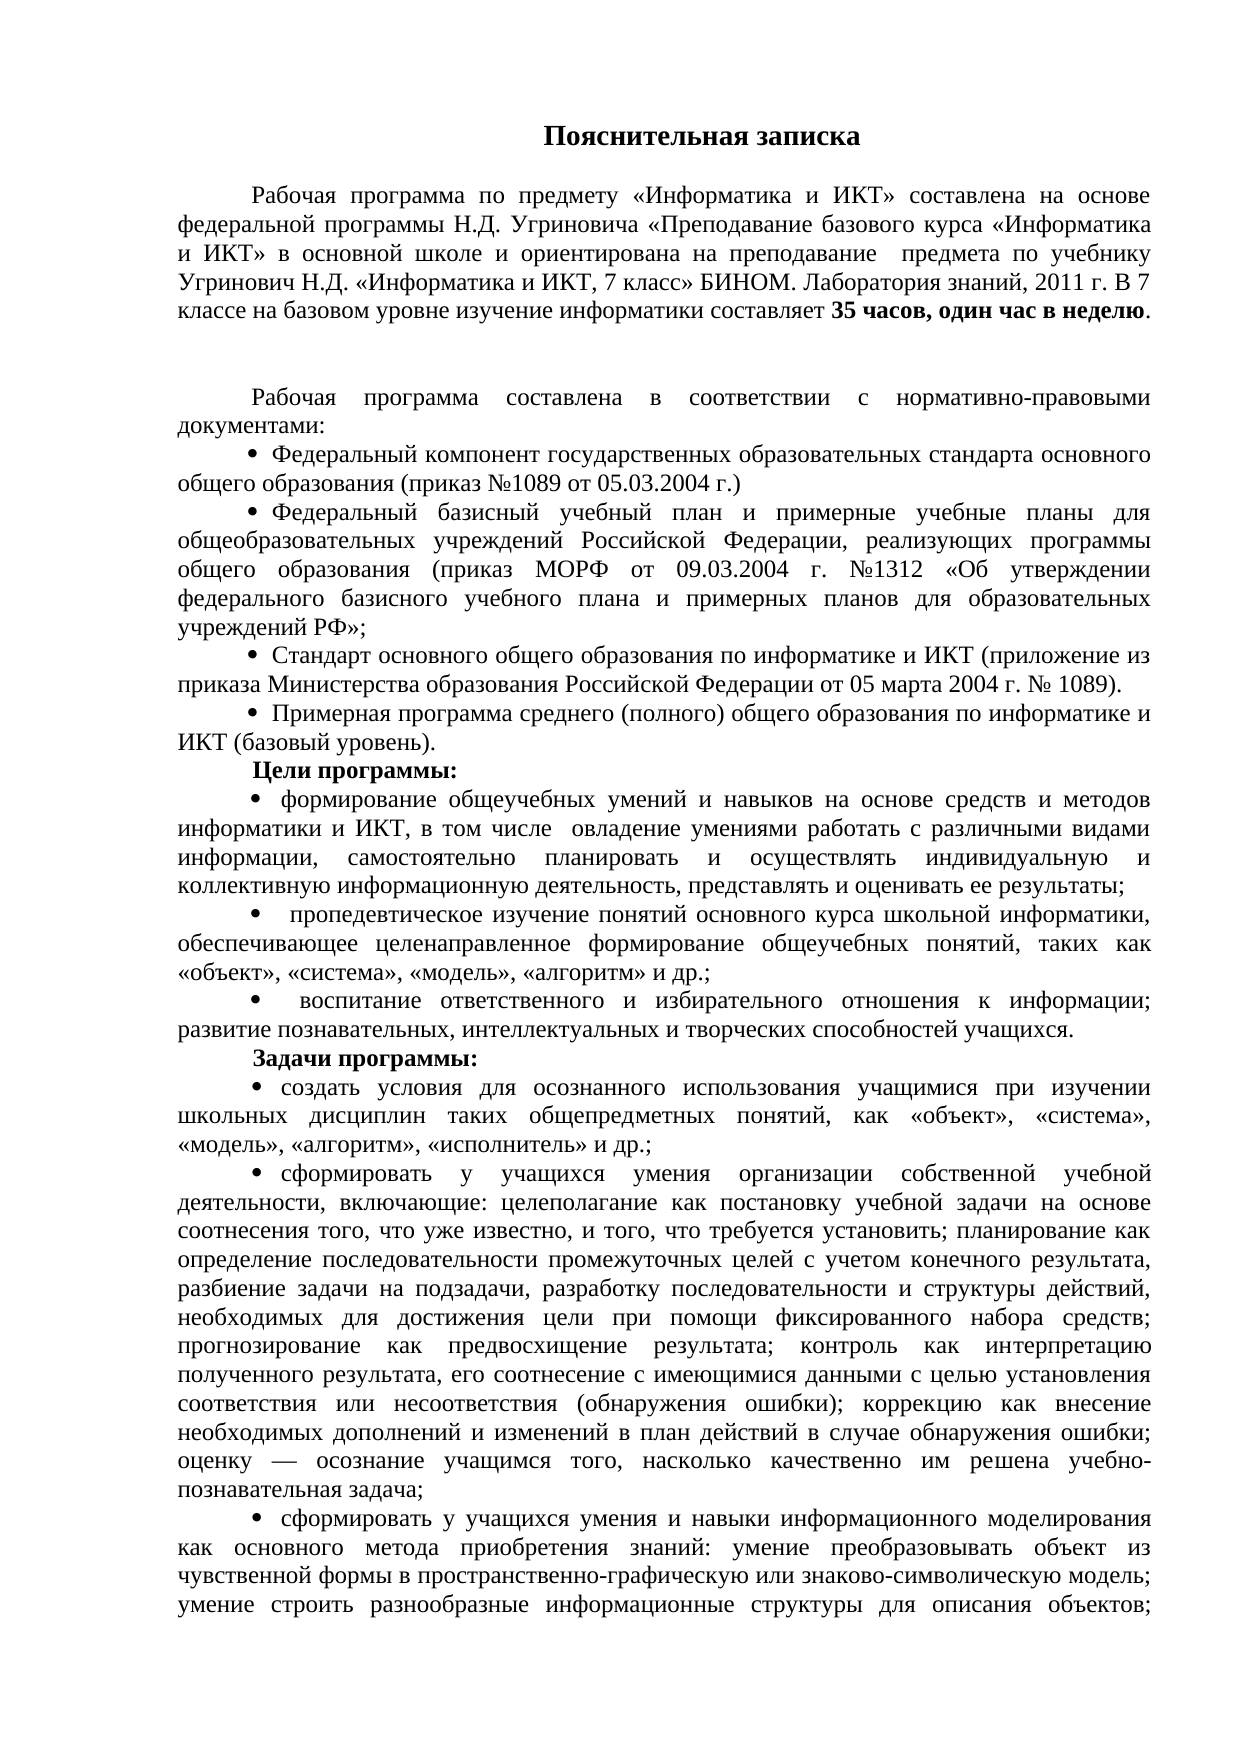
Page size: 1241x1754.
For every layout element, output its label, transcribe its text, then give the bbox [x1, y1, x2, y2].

list Федеральный компонент государственных образовательных стандарта основного общего образования (приказ №1089 от 05.03.2004 г.) [177, 439, 1152, 497]
list формирование общеучебных умений и навыков на основе средств и методов информатики и ИКТ, в том числе овладение умениями работать с различными видами информации, самостоятельно планировать и осуществлять индивидуальную и коллективную информационную деятельность, представлять и оценивать ее результаты; [177, 784, 1152, 899]
text Рабочая программа по предмету «Информатика и ИКТ» составлена на основе федеральной программы Н.Д. Угриновича «Преподавание базового курса «Информатика и ИКТ» в основной школе и ориентирована на преподавание предмета по учебнику Угринович Н.Д. «Информатика и ИКТ, 7 класс» БИНОМ. Лаборатория знаний, 2011 г. В 7 классе на базовом уровне изучение информатики составляет 35 часов, один час в неделю. [177, 180, 1152, 324]
list сформировать у учащихся умения организации собственной учебной деятельности, включающие: целеполагание как постановку учебной задачи на основе соотнесения того, что уже известно, и того, что требуется установить; планирование как определение последовательности промежуточных целей с учетом конечного результата, разбиение задачи на подзадачи, разработку последовательности и структуры действий, необходимых для достижения цели при помощи фиксированного набора средств; прогнозирование как предвосхищение результата; контроль как интерпретацию полученного результата, его соотнесение с имеющимися данными с целью установления соответствия или несоответствия (обнаружения ошибки); коррекцию как внесение необходимых дополнений и изменений в план действий в случае обнаружения ошибки; оценку — осознание учащимся того, насколько качественно им решена учебно-познавательная задача; [177, 1158, 1152, 1503]
list Федеральный базисный учебный план и примерные учебные планы для общеобразовательных учреждений Российской Федерации, реализующих программы общего образования (приказ МОРФ от 09.03.2004 г. №1312 «Об утверждении федерального базисного учебного плана и примерных планов для образовательных учреждений РФ»; [177, 497, 1152, 640]
list Стандарт основного общего образования по информатике и ИКТ (приложение из приказа Министерства образования Российской Федерации от 05 марта . № 1089). [177, 640, 1152, 698]
list пропедевтическое изучение понятий основного курса школьной информатики, обеспечивающее целенаправленное формирование общеучебных понятий, таких как «объект», «система», «модель», «алгоритм» и др.; [177, 899, 1152, 985]
text Задачи программы: [177, 1043, 1152, 1072]
text Рабочая программа составлена в соответствии с нормативно-правовыми документами: [177, 382, 1152, 439]
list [177, 1503, 1152, 1618]
text Пояснительная записка [177, 118, 1152, 152]
text Цели программы: [177, 755, 1152, 784]
list Примерная программа среднего (полного) общего образования по информатике и ИКТ (базовый уровень). [177, 698, 1152, 755]
list создать условия для осознанного использования учащимися при изучении школьных дисциплин таких общепредметных понятий, как «объект», «система», «модель», «алгоритм», «исполнитель» и др.; [177, 1072, 1152, 1158]
list воспитание ответственного и избирательного отношения к информации; развитие познавательных, интеллектуальных и творческих способностей учащихся. [177, 985, 1152, 1043]
